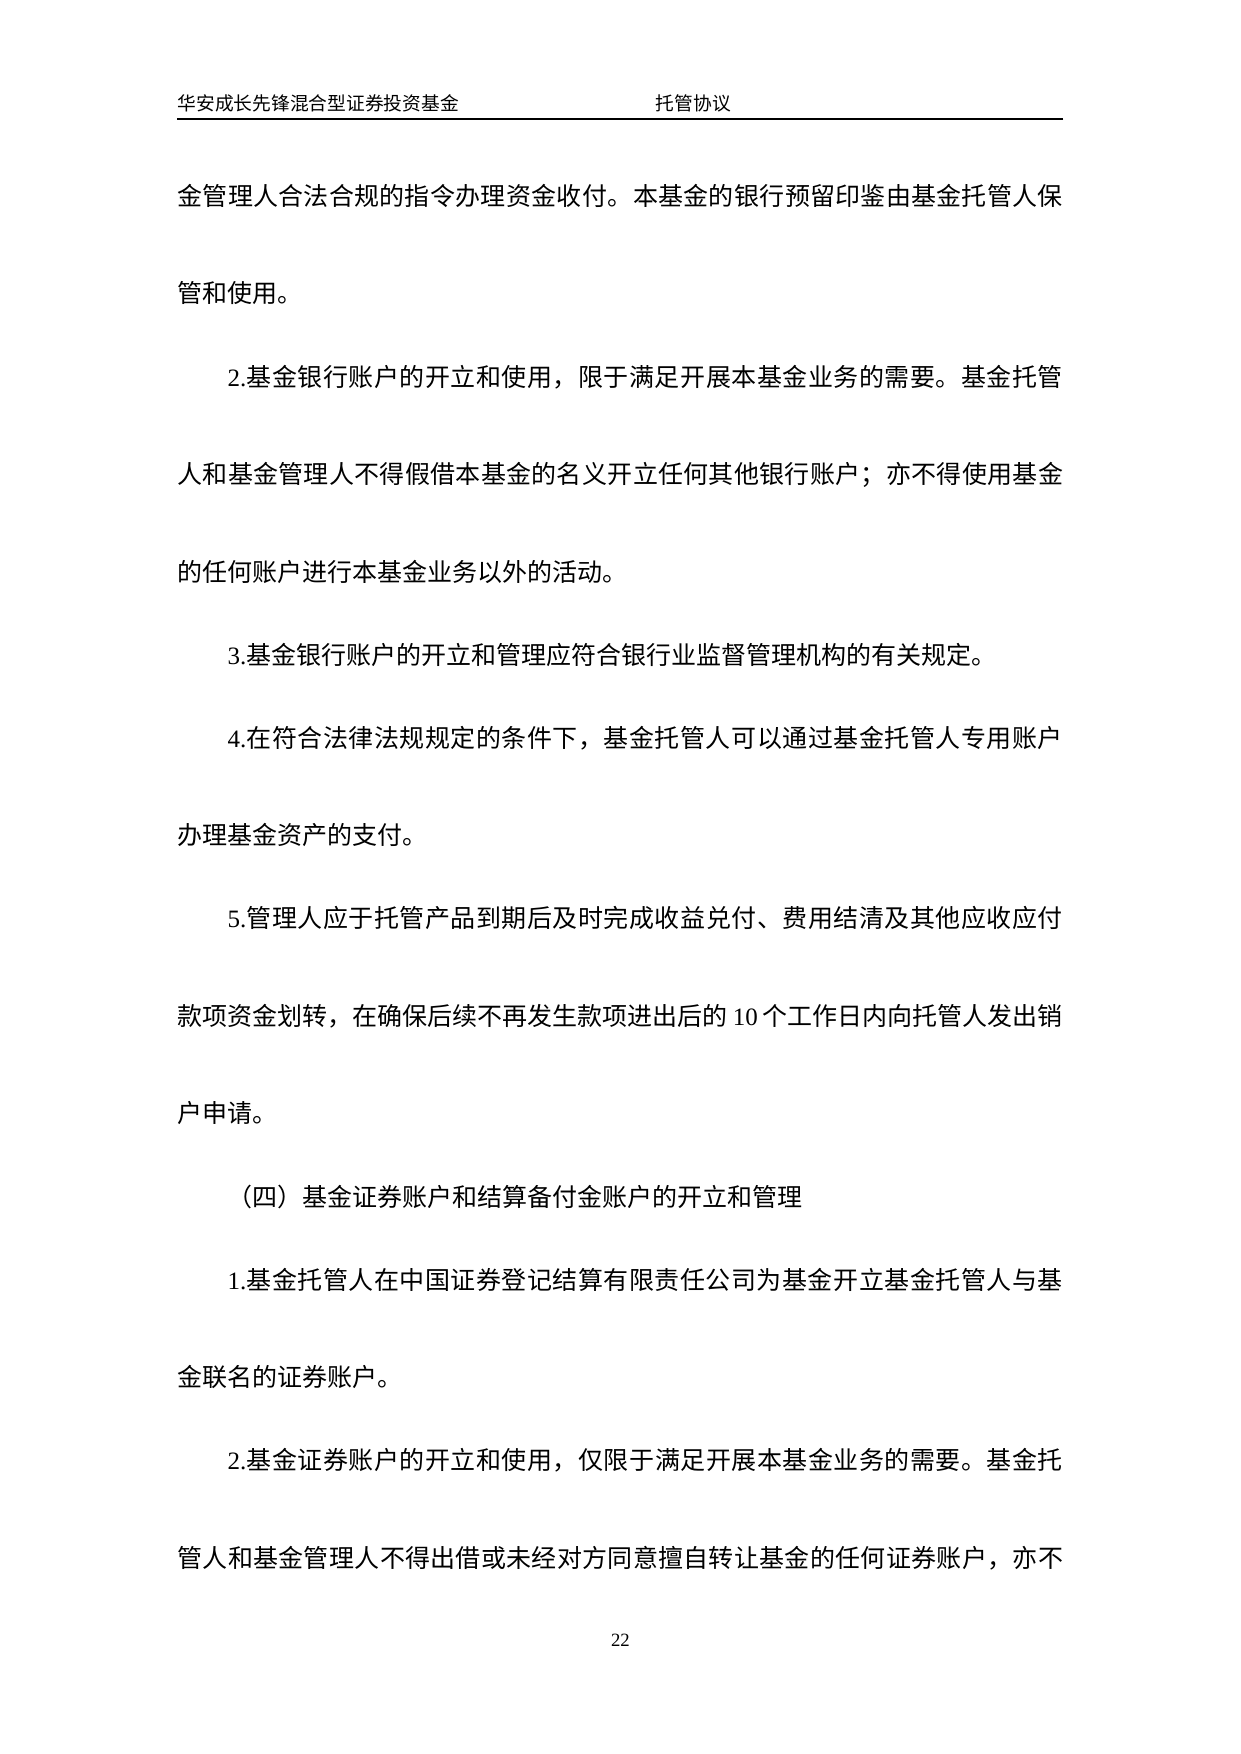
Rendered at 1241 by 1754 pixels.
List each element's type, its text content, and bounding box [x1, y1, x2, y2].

text （四）基金证券账户和结算备付金账户的开立和管理 [177, 1163, 1063, 1228]
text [177, 162, 1063, 324]
text 4.在符合法律法规规定的条件下，基金托管人可以通过基金托管人专用账户办理基金资产的支付。 [177, 704, 1063, 866]
text 1.基金托管人在中国证券登记结算有限责任公司为基金开立基金托管人与基金联名的证券账户。 [177, 1246, 1063, 1408]
text 3.基金银行账户的开立和管理应符合银行业监督管理机构的有关规定。 [177, 621, 1063, 686]
text 2.基金银行账户的开立和使用，限于满足开展本基金业务的需要。基金托管人和基金管理人不得假借本基金的名义开立任何其他银行账户；亦不得使用基金的任何账户进行本基金业务以外的活动。 [177, 343, 1063, 603]
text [177, 1426, 1063, 1589]
text 5.管理人应于托管产品到期后及时完成收益兑付、费用结清及其他应收应付款项资金划转，在确保后续不再发生款项进出后的10个工作日内向托管人发出销户申请。 [177, 884, 1063, 1144]
